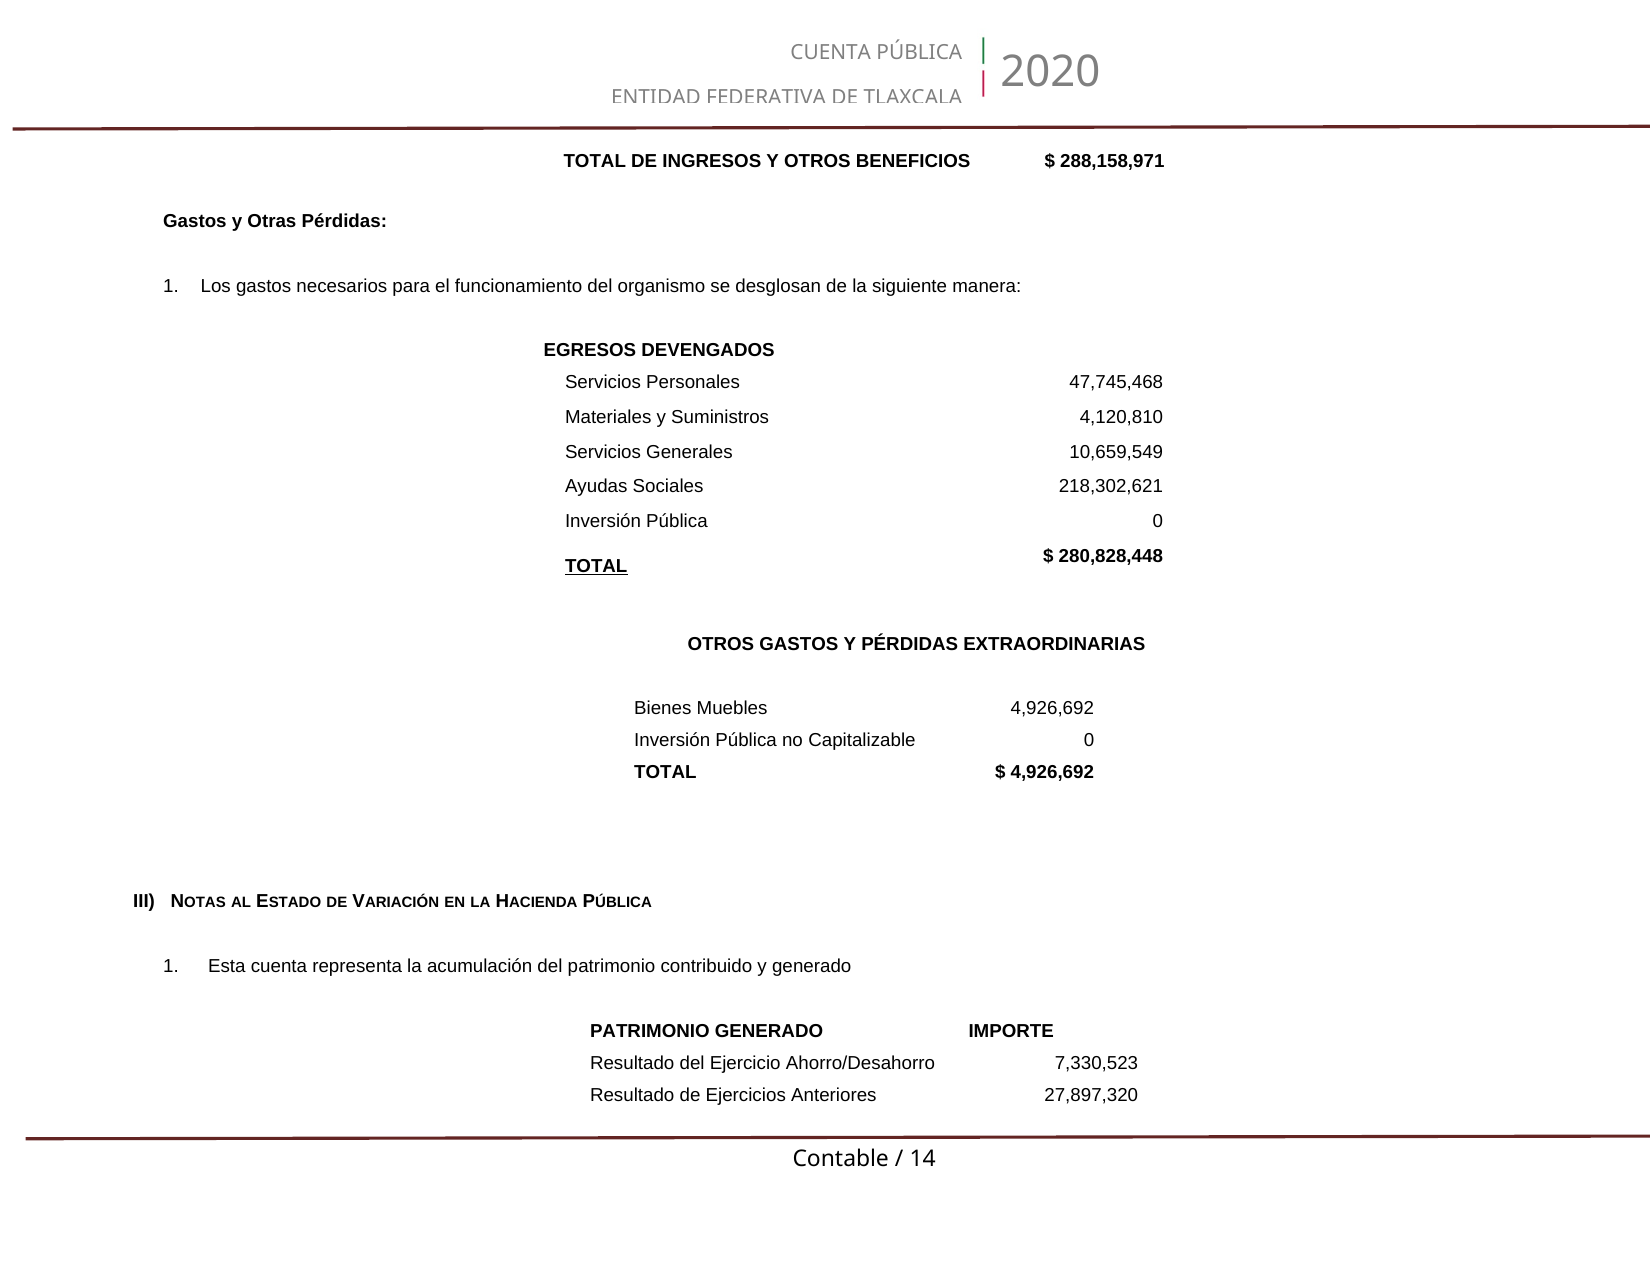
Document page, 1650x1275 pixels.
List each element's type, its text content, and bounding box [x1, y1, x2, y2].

table_cell Inversión Pública no Capitalizable [623, 729, 942, 761]
table_header 4,926,692 [942, 697, 1105, 729]
table_header Servicios Personales [558, 371, 1009, 406]
table_cell Inversión Pública [558, 510, 1009, 545]
table_header Bienes Muebles [623, 697, 942, 729]
table_cell Ayudas Sociales [558, 475, 1009, 510]
table_cell Resultado del Ejercicio Ahorro/Desahorro [579, 1052, 957, 1084]
table_cell 27,897,320 [957, 1084, 1149, 1116]
table_cell Servicios Generales [558, 441, 1009, 475]
text Gastos y Otras Pérdidas: [163, 210, 1595, 231]
table_cell TOTAL [623, 761, 942, 793]
table_header PATRIMONIO GENERADO [579, 1019, 957, 1052]
list Esta cuenta representa la acumulación del patrimonio contribuido y generado [163, 955, 1595, 976]
text OTROS GASTOS Y PÉRDIDAS EXTRAORDINARIAS [238, 632, 1595, 654]
picture [977, 28, 995, 100]
list Los gastos necesarios para el funcionamiento del organismo se desglosan de la siguiente manera: [163, 274, 1595, 296]
table_cell TOTAL DE INGRESOS Y OTROS BENEFICIOS [556, 150, 1010, 185]
table_cell 0 [1010, 510, 1170, 545]
table_cell 218,302,621 [1010, 475, 1170, 510]
table_cell 0 [942, 729, 1105, 761]
table_cell Materiales y Suministros [558, 406, 1009, 441]
table_header IMPORTE [957, 1019, 1149, 1052]
text EGRESOS DEVENGADOS [238, 339, 1595, 361]
table_cell Resultado de Ejercicios Anteriores [579, 1084, 957, 1116]
table_cell $ 280,828,448 [1010, 545, 1170, 600]
table_cell 4,120,810 [1010, 406, 1170, 441]
table_cell 10,659,549 [1010, 441, 1170, 475]
table_cell TOTAL [558, 545, 1009, 600]
table_cell $ 4,926,692 [942, 761, 1105, 793]
table_cell 7,330,523 [957, 1052, 1149, 1084]
table_header 47,745,468 [1010, 371, 1170, 406]
table_cell $ 288,158,971 [1010, 150, 1172, 185]
text III) Notas al Estado de Variación en la Hacienda Pública [133, 890, 1595, 912]
